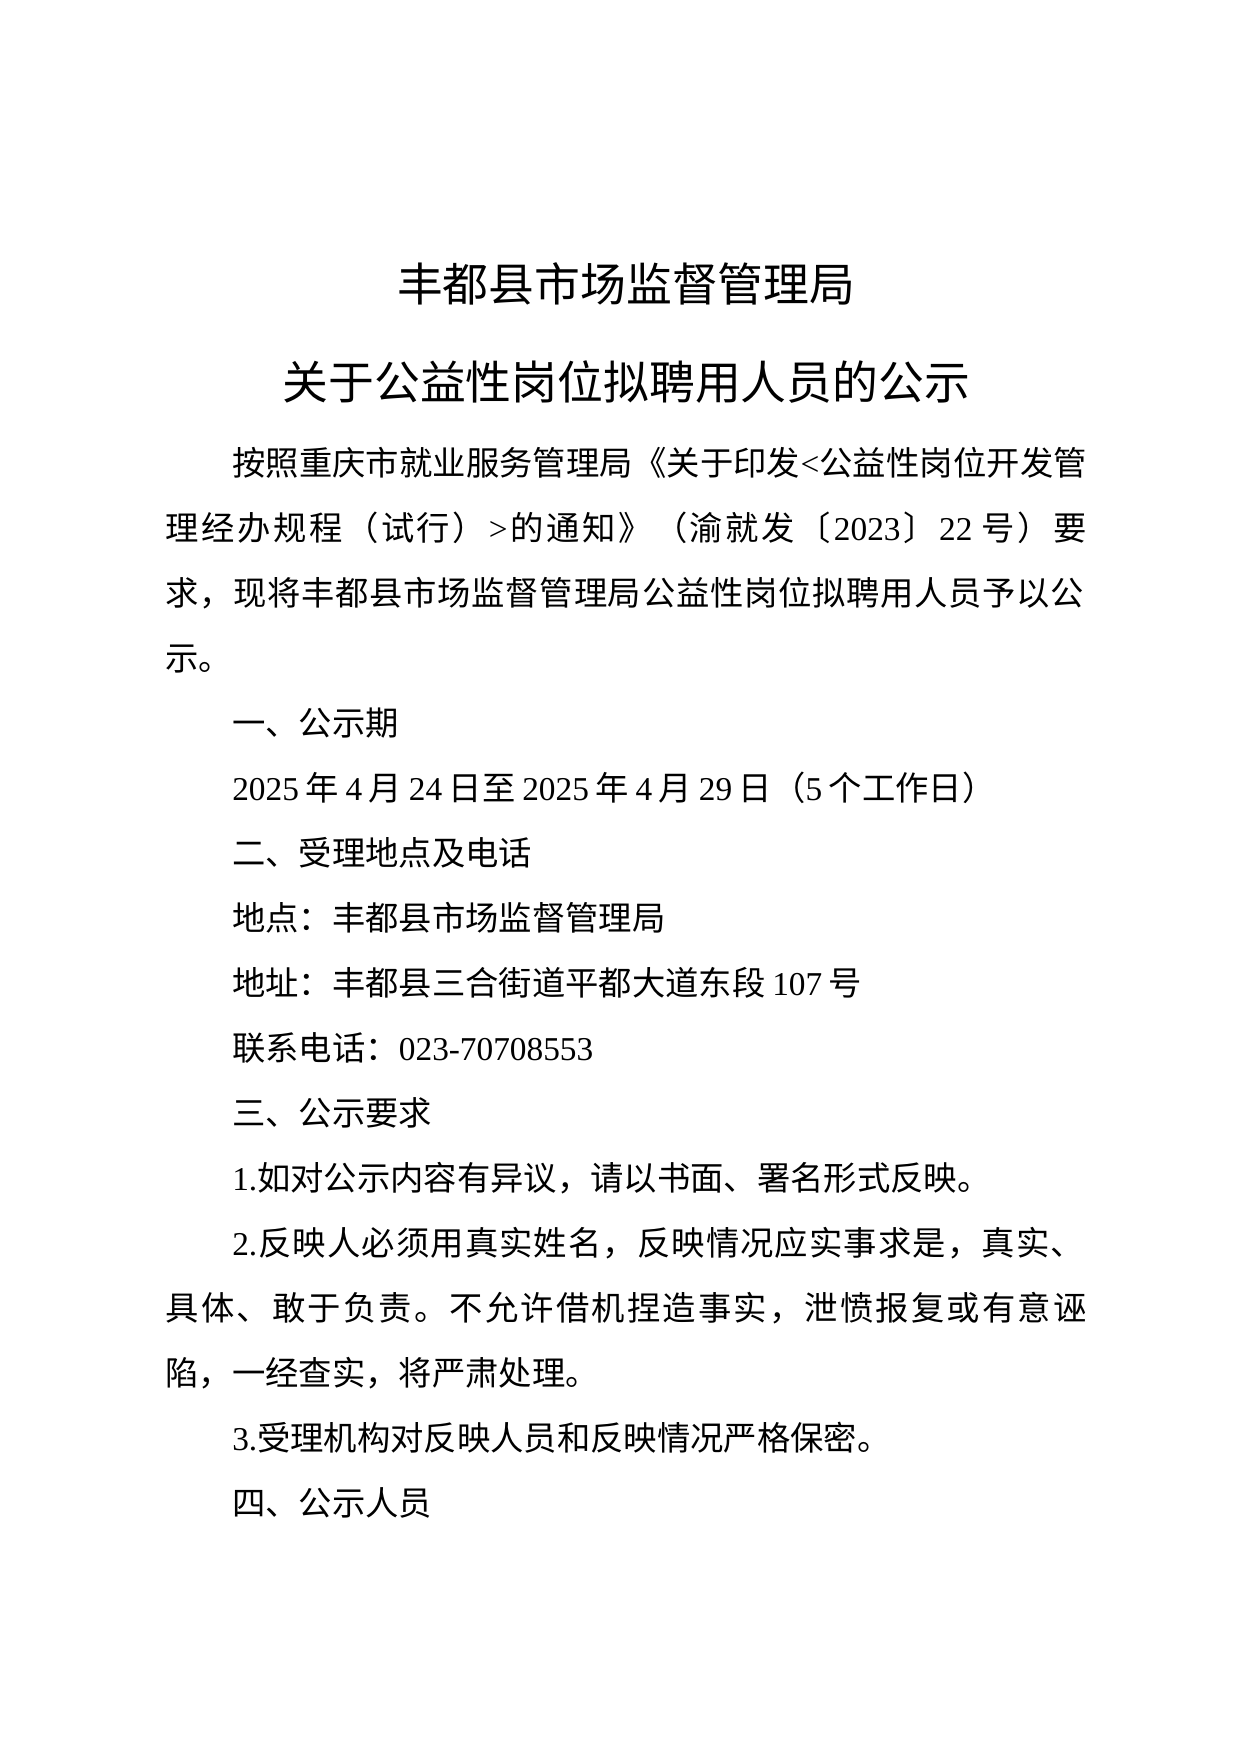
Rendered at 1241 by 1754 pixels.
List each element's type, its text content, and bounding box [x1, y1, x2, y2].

text 联系电话：023-70708553 [165, 1013, 1087, 1078]
text 2.反映人必须用真实姓名，反映情况应实事求是，真实、具体、敢于负责。不允许借机捏造事实，泄愤报复或有意诬陷，一经查实，将严肃处理。 [165, 1208, 1087, 1403]
text 三、公示要求 [165, 1078, 1087, 1143]
text 地点：丰都县市场监督管理局 [165, 883, 1087, 948]
text 一、公示期 [165, 688, 1087, 753]
text 关于公益性岗位拟聘用人员的公示 [165, 330, 1087, 428]
text 2025年4月24日至2025年4月29日（5个工作日） [165, 753, 1087, 818]
text 3.受理机构对反映人员和反映情况严格保密。 [165, 1403, 1087, 1468]
text 丰都县市场监督管理局 [165, 233, 1087, 330]
text 按照重庆市就业服务管理局《关于印发<公益性岗位开发管理经办规程（试行）>的通知》（渝就发〔2023〕22号）要求，现将丰都县市场监督管理局公益性岗位拟聘用人员予以公示。 [165, 428, 1087, 688]
text 地址：丰都县三合街道平都大道东段107号 [165, 948, 1087, 1013]
text 四、公示人员 [165, 1468, 1087, 1533]
text 1.如对公示内容有异议，请以书面、署名形式反映。 [165, 1143, 1087, 1208]
text 二、受理地点及电话 [165, 818, 1087, 883]
